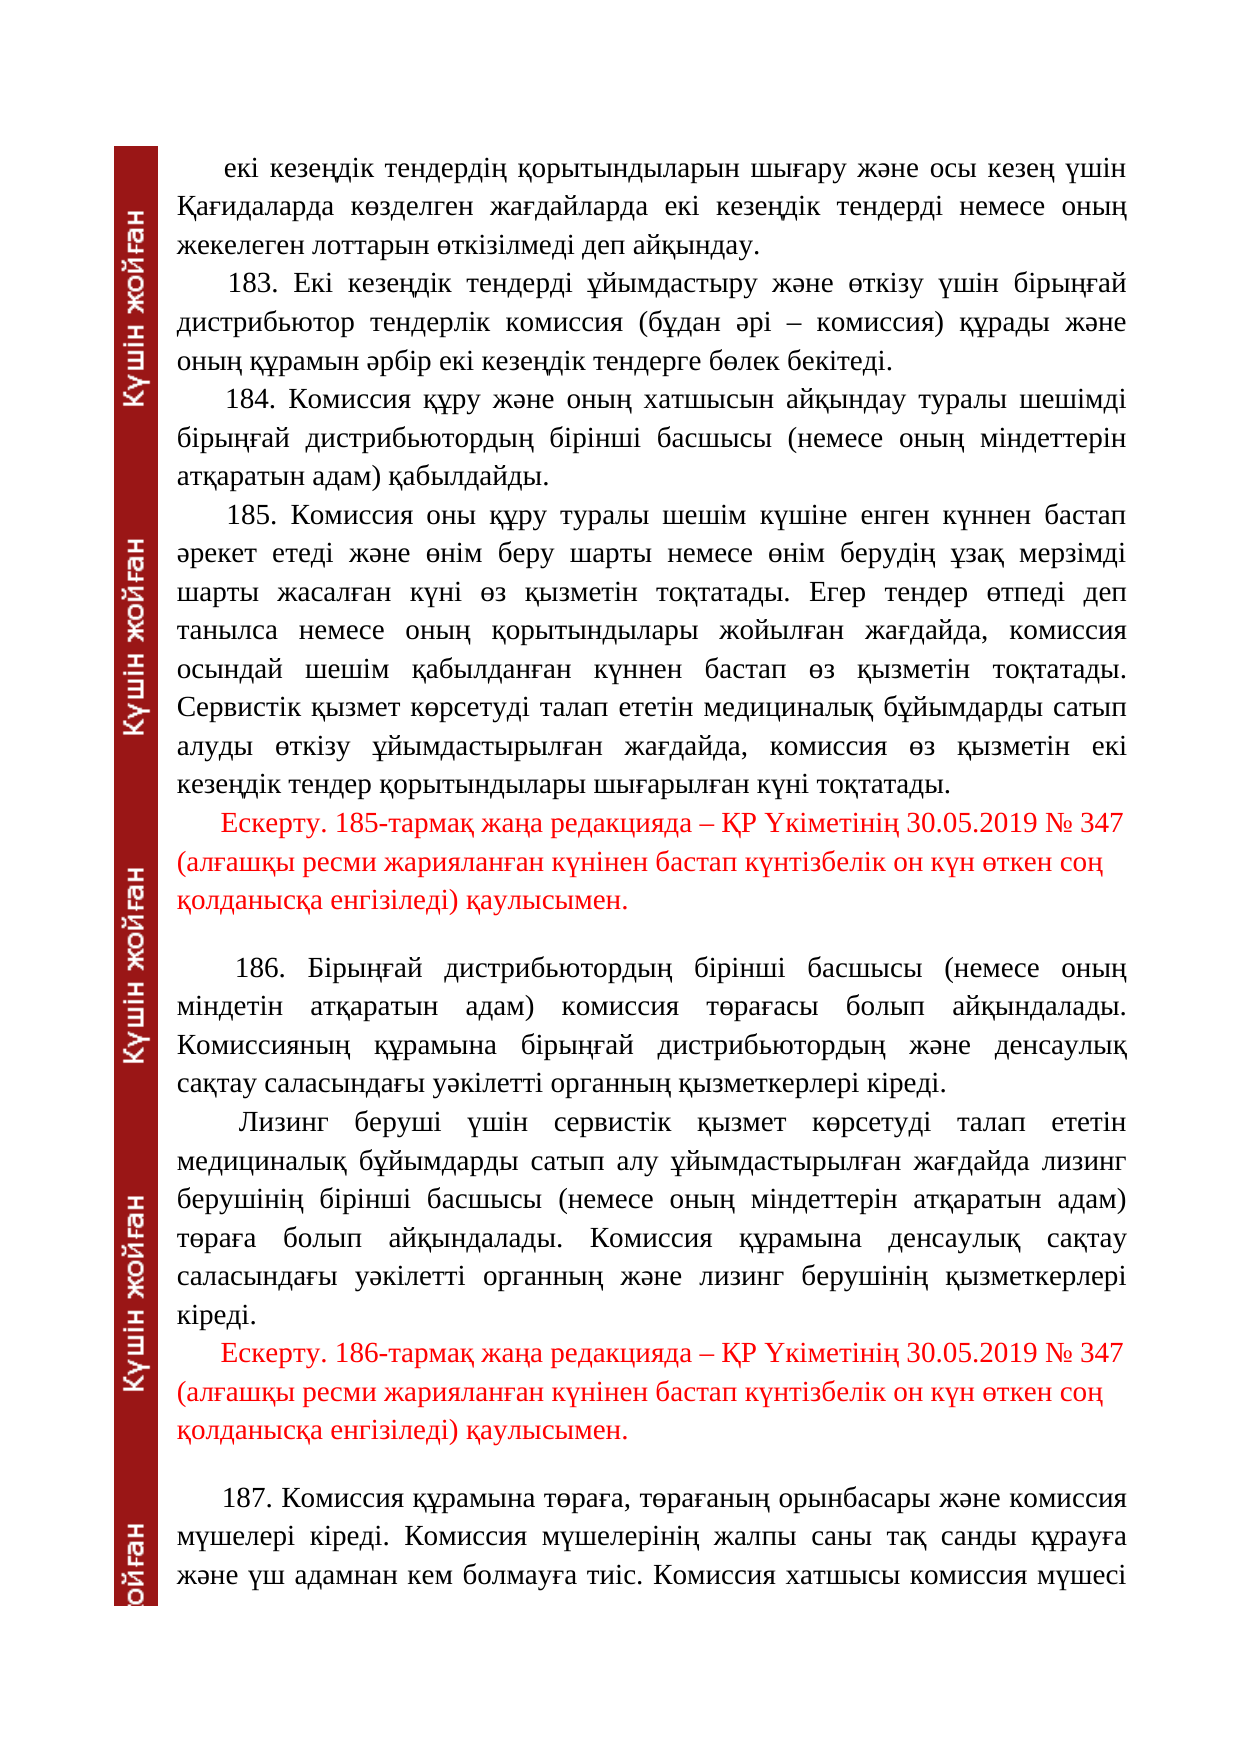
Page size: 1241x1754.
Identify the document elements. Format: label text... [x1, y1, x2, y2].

text 186. Бірыңғай дистрибьютордың бірінші басшысы (немесе оның міндетін атқаратын адам) комиссия төрағасы болып айқындалады. Комиссияның құрамына бірыңғай дистрибьютордың және денсаулық сақтау саласындағы уәкілетті органның қызметкерлері кіреді. [112, 950, 1128, 1099]
text Ескерту. 185-тармақ жаңа редакцияда – ҚР Үкіметінің 30.05.2019 № 347 (алғашқы ресми жарияланған күнінен бастап күнтізбелік он күн өткен соң қолданысқа енгізіледі) қаулысымен. [112, 805, 1128, 946]
picture [114, 800, 158, 805]
picture [114, 1330, 158, 1335]
text 185. Комиссия оны құру туралы шешім күшіне енген күннен бастап әрекет етеді және өнім беру шарты немесе өнім берудің ұзақ мерзімді шарты жасалған күні өз қызметін тоқтатады. Егер тендер өтпеді деп танылса немесе оның қорытындылары жойылған жағдайда, комиссия осындай шешім қабылданған күннен бастап өз қызметін тоқтатады. Сервистік қызмет көрсетуді талап ететін медициналық бұйымдарды сатып алуды өткізу ұйымдастырылған жағдайда, комиссия өз қызметін екі кезеңдік тендер қорытындылары шығарылған күні тоқтатады. [112, 497, 1128, 800]
picture [114, 1591, 158, 1606]
text 183. Екі кезеңдік тендерді ұйымдастыру және өткізу үшін бірыңғай дистрибьютор тендерлік комиссия (бұдан әрі – комиссия) құрады және оның құрамын әрбір екі кезеңдік тендерге бөлек бекітеді. [112, 266, 1128, 376]
picture [114, 492, 158, 497]
text екі кезеңдік тендердің қорытындыларын шығару және осы кезең үшін Қағидаларда көзделген жағдайларда екі кезеңдік тендерді немесе оның жекелеген лоттарын өткізілмеді деп айқындау. [112, 150, 1128, 261]
picture [114, 261, 158, 266]
picture [114, 146, 158, 150]
text 184. Комиссия құру және оның хатшысын айқындау туралы шешімді бірыңғай дистрибьютордың бірінші басшысы (немесе оның міндеттерін атқаратын адам) қабылдайды. [112, 381, 1128, 492]
picture [114, 376, 158, 381]
picture [114, 1099, 158, 1104]
text Ескерту. 186-тармақ жаңа редакцияда – ҚР Үкіметінің 30.05.2019 № 347 (алғашқы ресми жарияланған күнінен бастап күнтізбелік он күн өткен соң қолданысқа енгізіледі) қаулысымен. [112, 1335, 1128, 1476]
picture [114, 946, 158, 950]
picture [114, 1476, 158, 1480]
text Лизинг беруші үшін сервистік қызмет көрсетуді талап ететін медициналық бұйымдарды сатып алу ұйымдастырылған жағдайда лизинг берушінің бірінші басшысы (немесе оның міндеттерін атқаратын адам) төраға болып айқындалады. Комиссия құрамына денсаулық сақтау саласындағы уәкілетті органның және лизинг берушінің қызметкерлері кіреді. [112, 1104, 1128, 1330]
